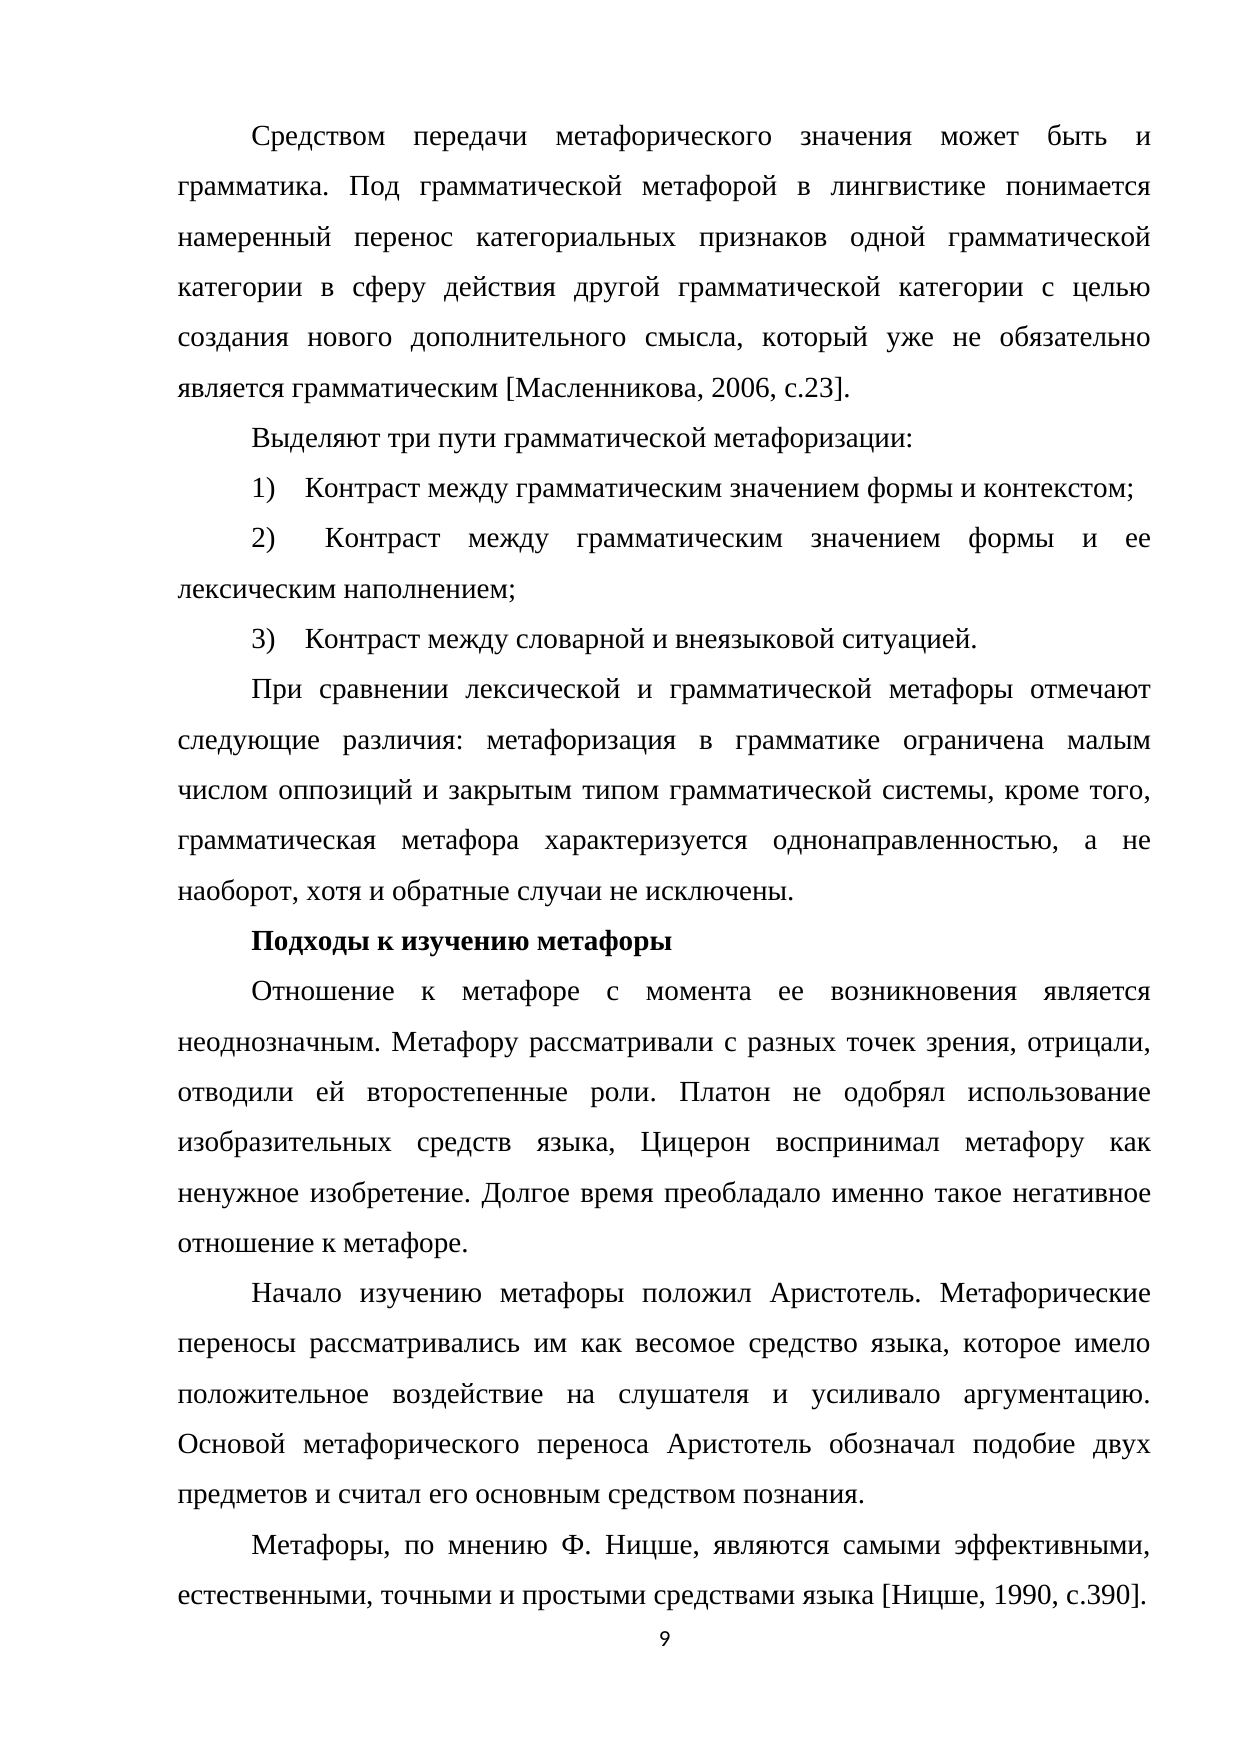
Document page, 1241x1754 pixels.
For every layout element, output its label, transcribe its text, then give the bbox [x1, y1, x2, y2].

text Средством передачи метафорического значения может быть и грамматика. Под грамматической метафорой в лингвистике понимается намеренный перенос категориальных признаков одной грамматической категории в сферу действия другой грамматической категории с целью создания нового дополнительного смысла, который уже не обязательно является грамматическим [Масленникова, 2006, с.23]. [177, 118, 1152, 403]
text Метафоры, по мнению Ф. Ницше, являются самыми эффективными, естественными, точными и простыми средствами языка [Ницше, 1990, с.390]. [177, 1527, 1152, 1611]
text 2) Контраст между грамматическим значением формы и ее лексическим наполнением; [177, 521, 1152, 604]
text Выделяют три пути грамматической метафоризации: [177, 420, 1152, 453]
text При сравнении лексической и грамматической метафоры отмечают следующие различия: метафоризация в грамматике ограничена малым числом оппозиций и закрытым типом грамматической системы, кроме того, грамматическая метафора характеризуется однонаправленностью, а не наоборот, хотя и обратные случаи не исключены. [177, 672, 1152, 906]
text 1) Контраст между грамматическим значением формы и контекстом; [177, 470, 1152, 504]
text Отношение к метафоре с момента ее возникновения является неоднозначным. Метафору рассматривали с разных точек зрения, отрицали, отводили ей второстепенные роли. Платон не одобрял использование изобразительных средств языка, Цицерон воспринимал метафору как ненужное изобретение. Долгое время преобладало именно такое негативное отношение к метафоре. [177, 973, 1152, 1258]
text 3) Контраст между словарной и внеязыковой ситуацией. [177, 621, 1152, 655]
text Начало изучению метафоры положил Аристотель. Метафорические переносы рассматривались им как весомое средство языка, которое имело положительное воздействие на слушателя и усиливало аргументацию. Основой метафорического переноса Аристотель обозначал подобие двух предметов и считал его основным средством познания. [177, 1275, 1152, 1510]
text Подходы к изучению метафоры [177, 923, 1152, 957]
